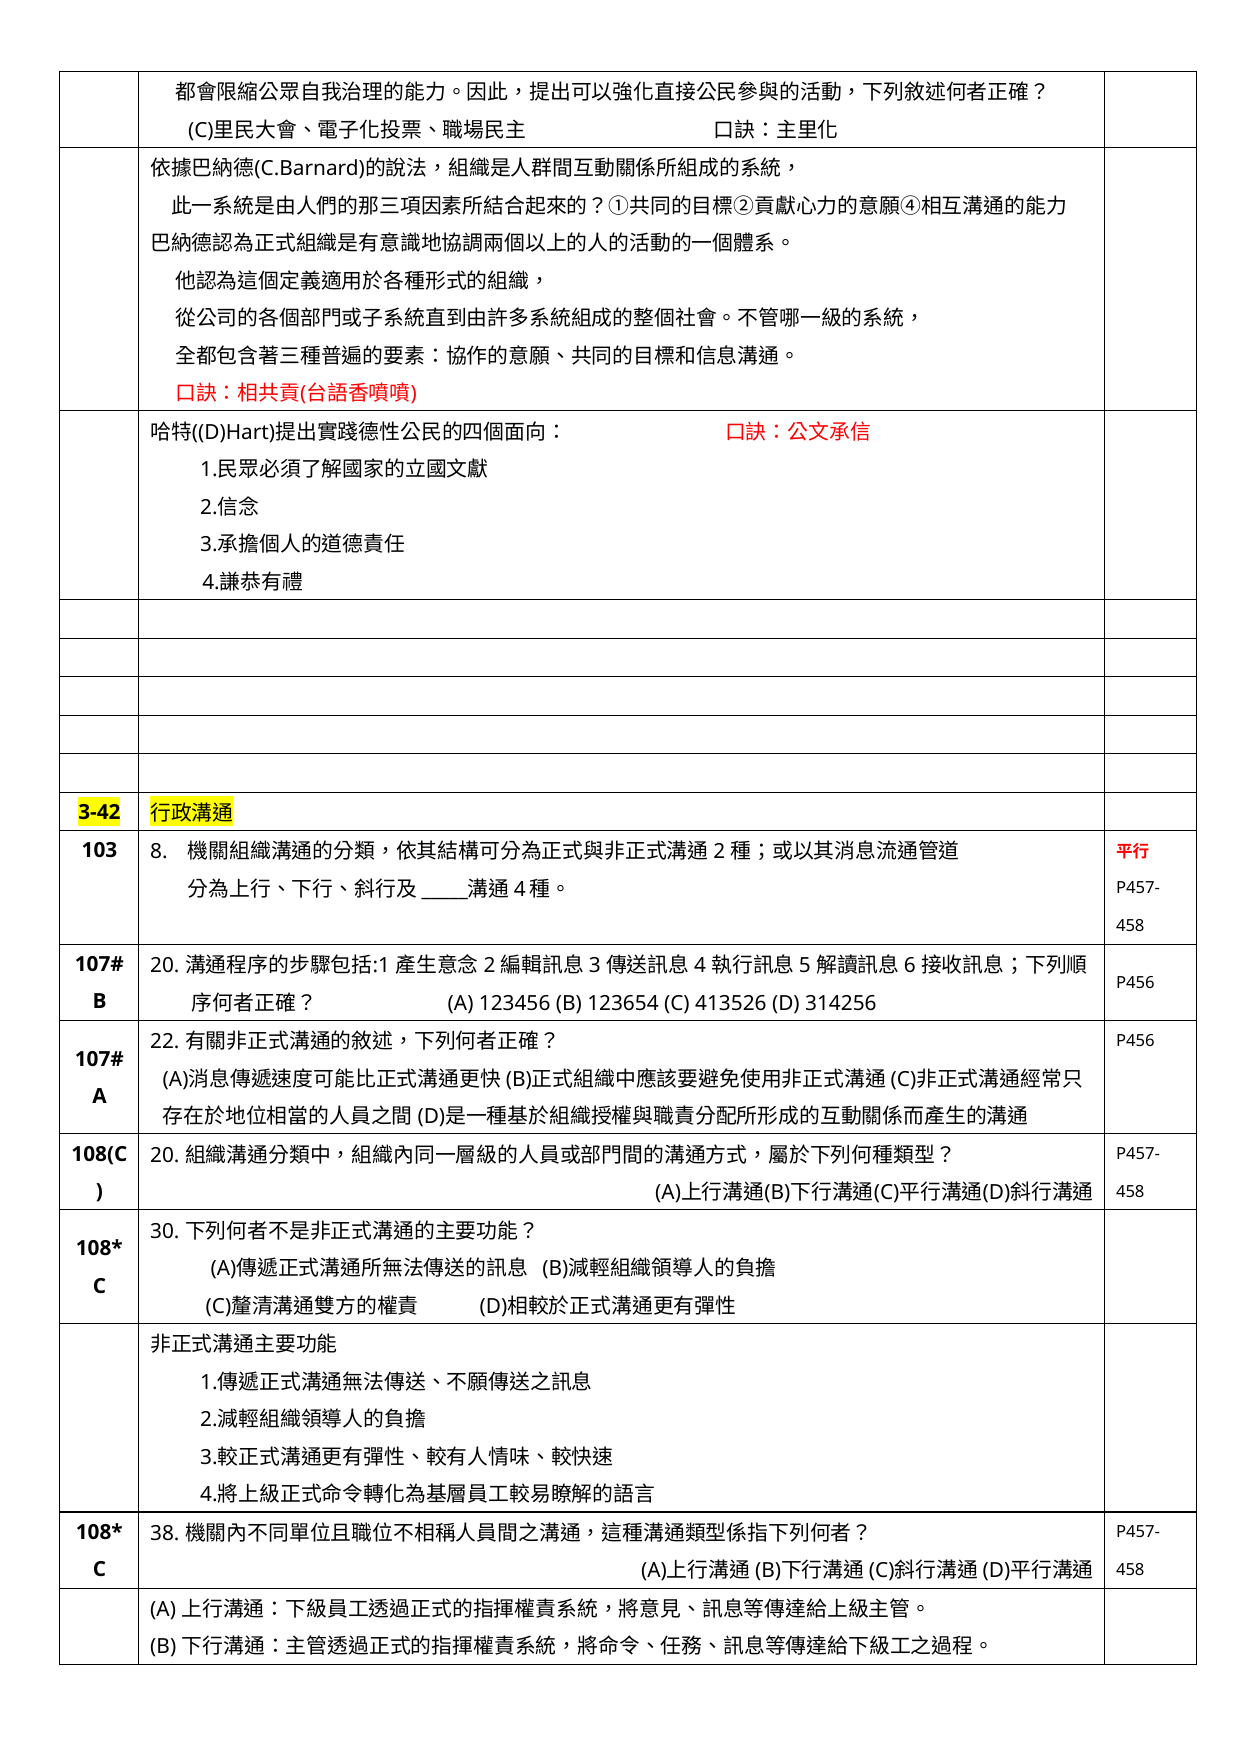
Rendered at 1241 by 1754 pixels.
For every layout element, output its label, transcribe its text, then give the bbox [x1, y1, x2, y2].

table_cell [139, 677, 1104, 714]
table_cell [60, 600, 138, 637]
table_cell [1105, 1589, 1196, 1663]
table_cell [60, 677, 138, 714]
table_cell 平行 P457-458 [1105, 831, 1196, 944]
table_cell 機關組織溝通的分類，依其結構可分為正式與非正式溝通 2 種；或以其消息流通管道 分為上行、下行、斜行及 _____溝通4種。 [139, 831, 1104, 944]
table_cell [1105, 600, 1196, 637]
table_cell [60, 716, 138, 753]
table_cell [1105, 411, 1196, 599]
table_cell 20. 組織溝通分類中，組織內同一層級的人員或部門間的溝通方式，屬於下列何種類型？ (A)上行溝通(B)下行溝通(C)平行溝通(D)斜行溝通 [139, 1134, 1104, 1209]
table_cell P456 [1105, 1021, 1196, 1133]
table_cell [139, 716, 1104, 753]
table_cell P457-458 [1105, 1134, 1196, 1209]
table_cell [1105, 1210, 1196, 1323]
table_cell [1105, 677, 1196, 714]
table_cell [60, 754, 138, 792]
table_cell [139, 754, 1104, 792]
table_cell P457-458 [1105, 1513, 1196, 1587]
table_cell 103 [60, 831, 138, 944]
table_cell [139, 600, 1104, 637]
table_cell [139, 1589, 1104, 1663]
table_cell 20. 溝通程序的步驟包括:1 產生意念 2 編輯訊息 3 傳送訊息 4 執行訊息5 解讀訊息6 接收訊息；下列順序何者正確？ (A) 123456 (B) 123654 (C) 413526 (D) 314256 [139, 945, 1104, 1020]
table_cell [1105, 148, 1196, 410]
table_cell [60, 72, 138, 147]
table_cell [60, 1324, 138, 1511]
table_cell [139, 639, 1104, 676]
table_cell 107#B [60, 945, 138, 1020]
table_cell 108*C [60, 1513, 138, 1587]
table_cell [60, 148, 138, 410]
table_cell 哈特((D)Hart)提出實踐德性公民的四個面向： 口訣：公文承信 1.民眾必須了解國家的立國文獻 2.信念 3.承擔個人的道德責任 4.謙恭有禮 [139, 411, 1104, 599]
table_cell 107#A [60, 1021, 138, 1133]
table_cell 38. 機關內不同單位且職位不相稱人員間之溝通，這種溝通類型係指下列何者？ (A)上行溝通 (B)下行溝通 (C)斜行溝通 (D)平行溝通 [139, 1513, 1104, 1587]
table_cell 22. 有關非正式溝通的敘述，下列何者正確？ (A)消息傳遞速度可能比正式溝通更快 (B)正式組織中應該要避免使用非正式溝通 (C)非正式溝通經常只存在於地位相當的人員之間 (D)是一種基於組織授權與職責分配所形成的互動關係而產生的溝通 [139, 1021, 1104, 1133]
table_cell [60, 411, 138, 599]
table_cell [1105, 754, 1196, 792]
table_cell 108(C) [60, 1134, 138, 1209]
table_cell [60, 639, 138, 676]
table_cell [1105, 72, 1196, 147]
table_cell [1105, 793, 1196, 830]
table_cell [1105, 716, 1196, 753]
table_cell 非正式溝通主要功能 1.傳遞正式溝通無法傳送、不願傳送之訊息 2.減輕組織領導人的負擔 3.較正式溝通更有彈性、較有人情味、較快速 4.將上級正式命令轉化為基層員工較易瞭解的語言 [139, 1324, 1104, 1511]
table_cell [139, 72, 1104, 147]
table_cell 依據巴納德(C.Barnard)的說法，組織是人群間互動關係所組成的系統， 此一系統是由人們的那三項因素所結合起來的？①共同的目標②貢獻心力的意願④相互溝通的能力 巴納德認為正式組織是有意識地協調兩個以上的人的活動的一個體系。 他認為這個定義適用於各種形式的組織， 從公司的各個部門或子系統直到由許多系統組成的整個社會。不管哪一級的系統， 全都包含著三種普遍的要素：協作的意願、共同的目標和信息溝通。 口訣：相共貢(台語香噴噴) [139, 148, 1104, 410]
table_cell [1105, 1324, 1196, 1511]
table_cell 108*C [60, 1210, 138, 1323]
table_cell 30. 下列何者不是非正式溝通的主要功能？ (A)傳遞正式溝通所無法傳送的訊息 (B)減輕組織領導人的負擔 (C)釐清溝通雙方的權責 (D)相較於正式溝通更有彈性 [139, 1210, 1104, 1323]
table_cell 行政溝通 [139, 793, 1104, 830]
table_cell [1105, 639, 1196, 676]
table_cell 3-42 [60, 793, 138, 830]
table_cell P456 [1105, 945, 1196, 1020]
table_cell [60, 1589, 138, 1663]
